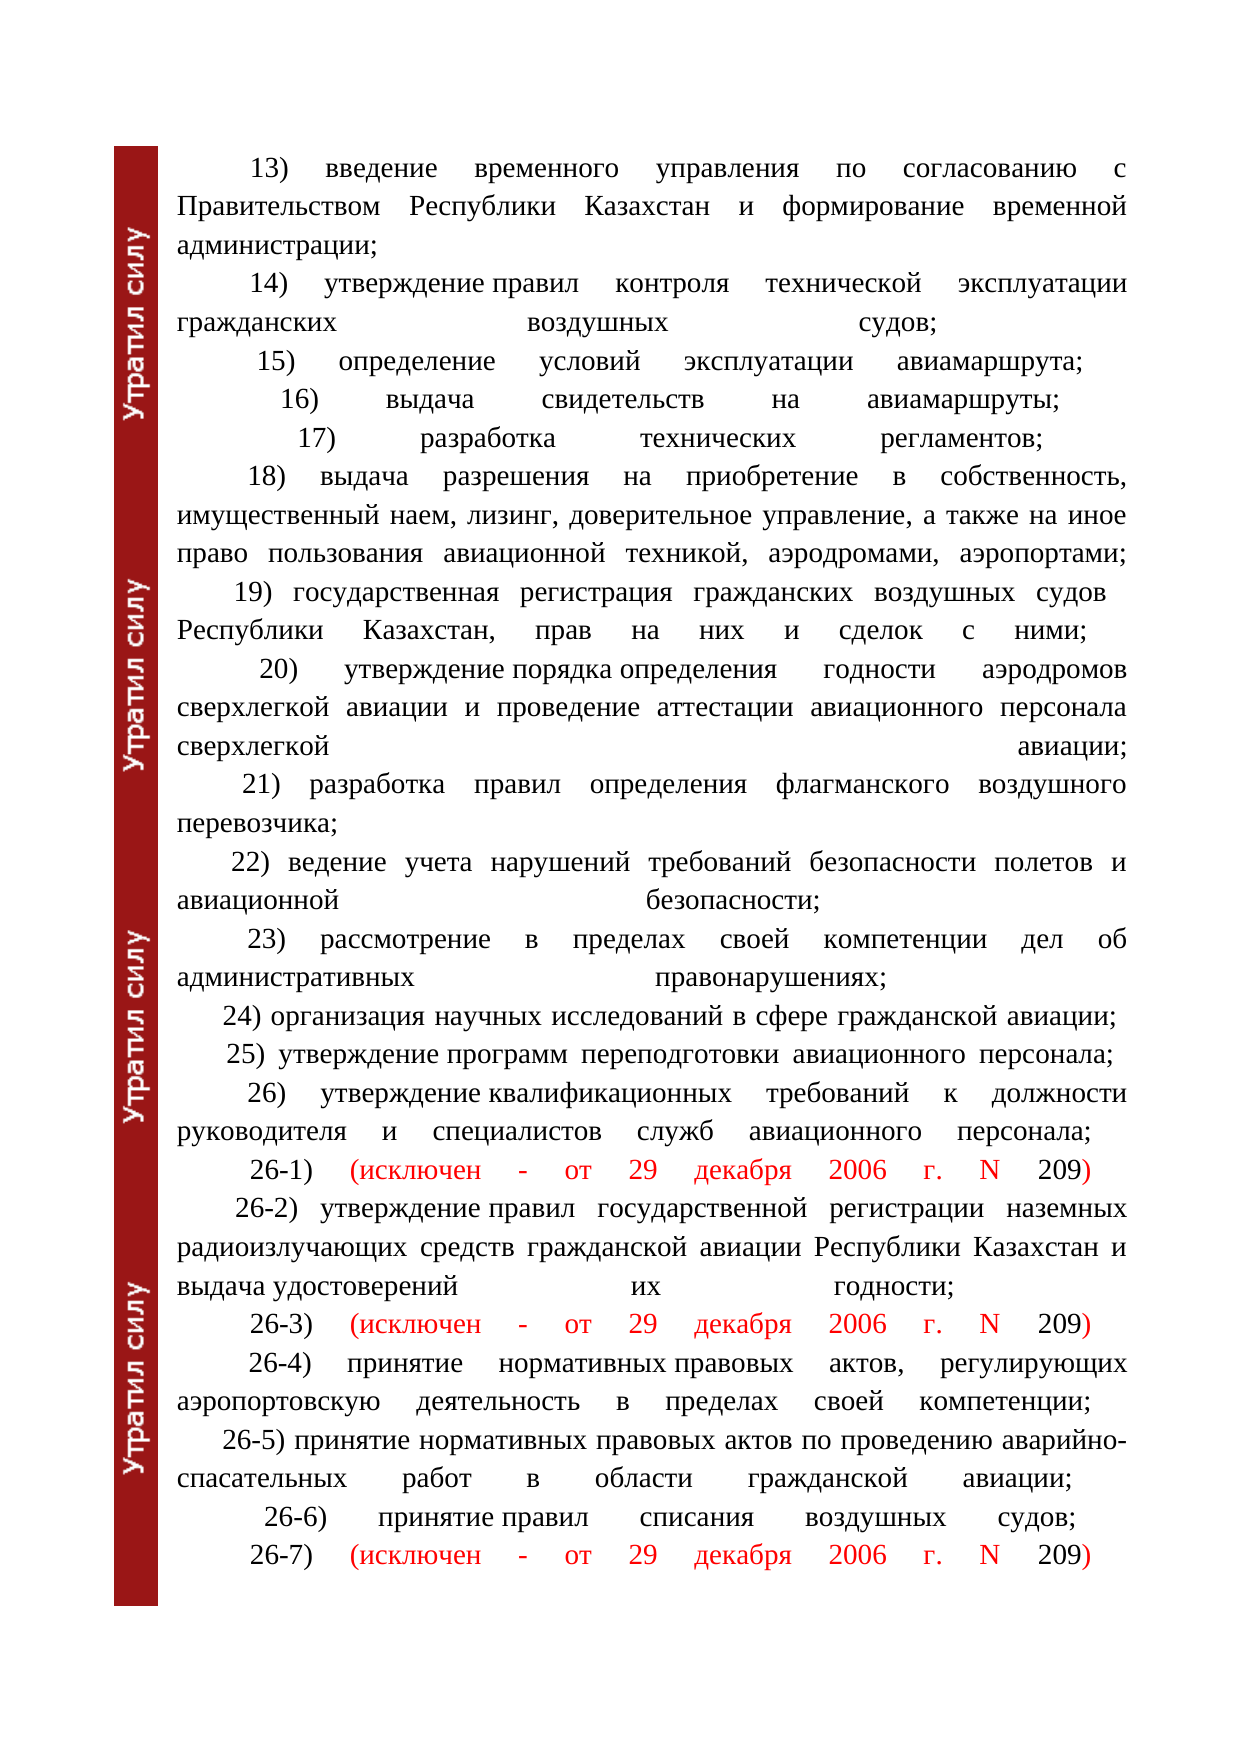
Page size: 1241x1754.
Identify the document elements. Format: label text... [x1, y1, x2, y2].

picture [114, 1571, 158, 1606]
picture [114, 146, 158, 150]
